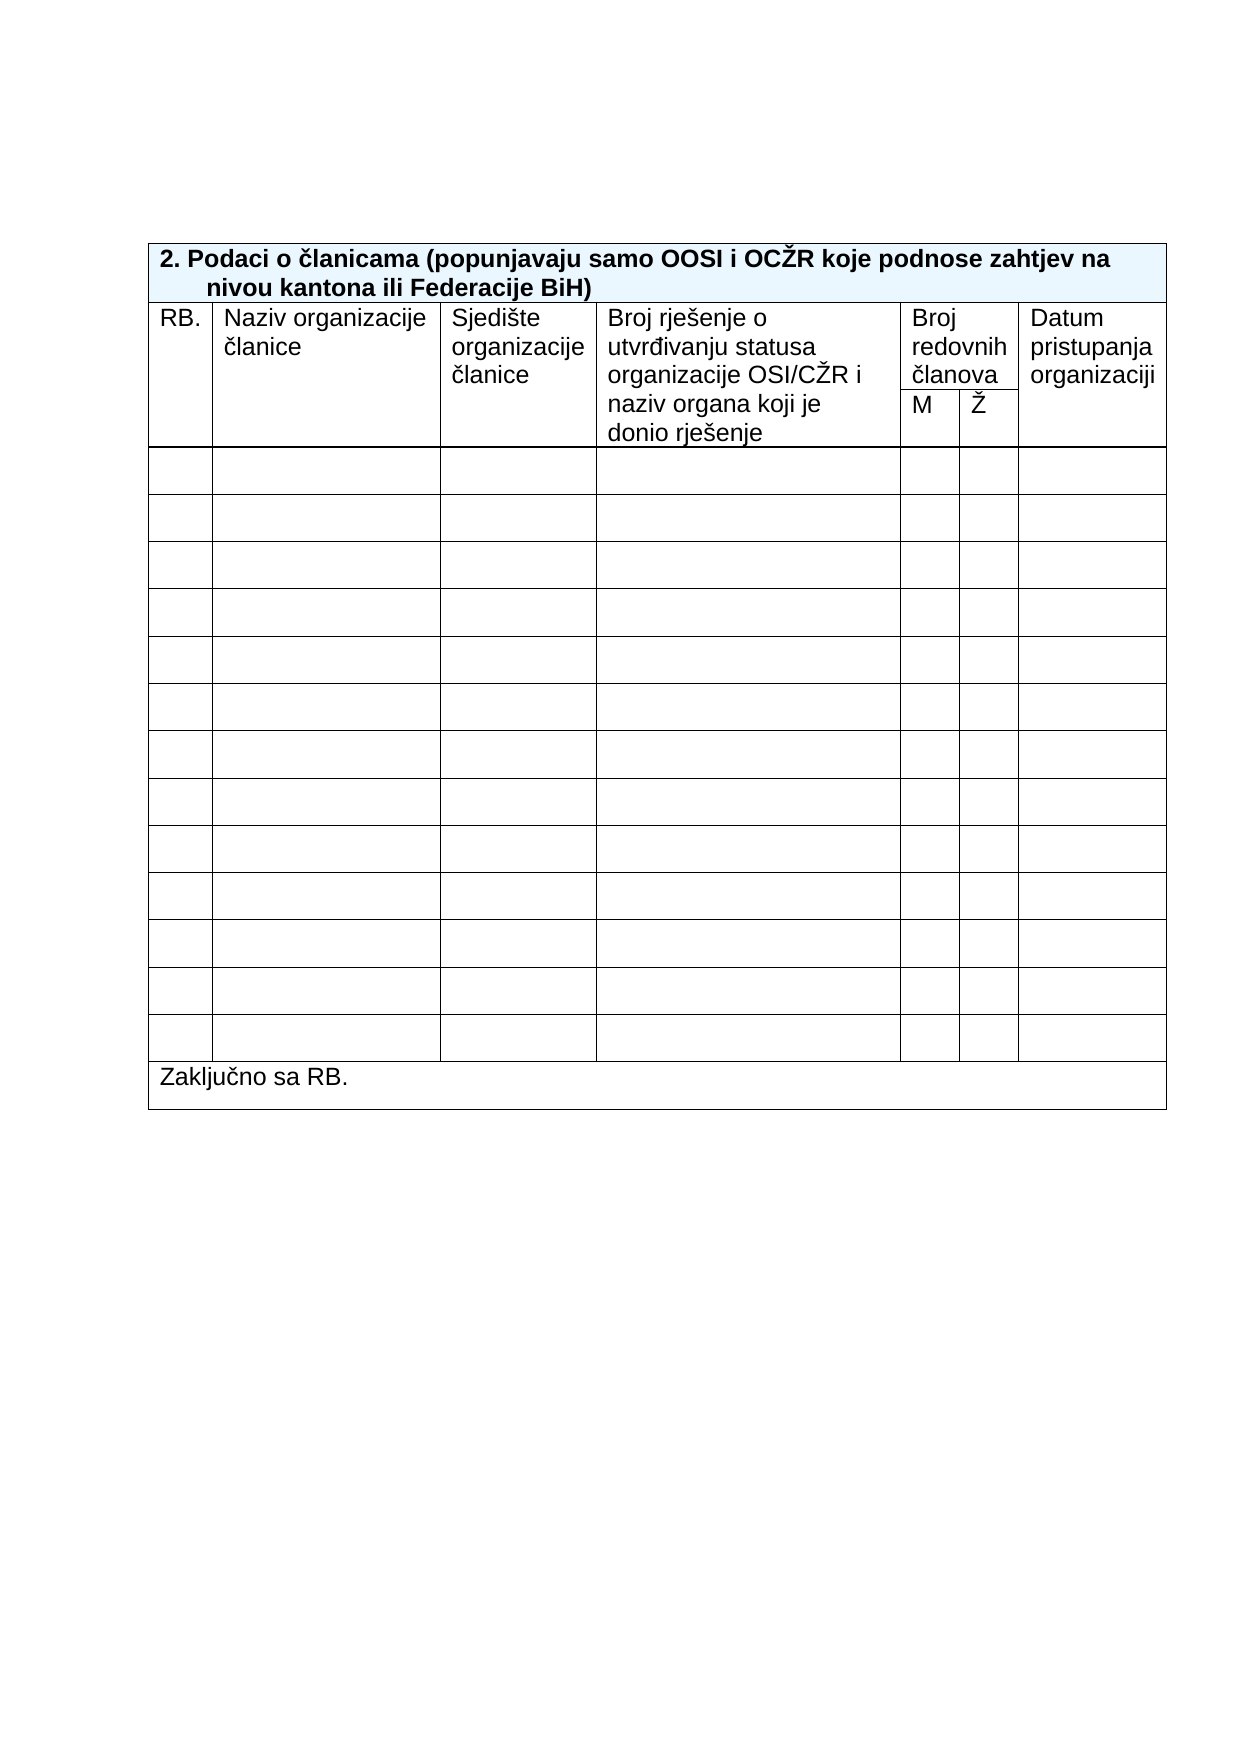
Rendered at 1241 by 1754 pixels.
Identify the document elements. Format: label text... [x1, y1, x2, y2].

table_cell [597, 731, 900, 777]
table_cell [441, 542, 596, 588]
table_cell [901, 448, 959, 494]
table_cell [960, 779, 1018, 825]
table_cell [901, 684, 959, 730]
table_cell [597, 637, 900, 683]
table_cell [441, 684, 596, 730]
table_cell Ž [960, 390, 1018, 446]
table_cell [1019, 779, 1166, 825]
table_cell [597, 495, 900, 541]
table_cell Datum pristupanja organizaciji [1019, 303, 1166, 446]
table_cell [901, 589, 959, 636]
table_cell [597, 968, 900, 1014]
table_cell [1019, 968, 1166, 1014]
table_cell [960, 968, 1018, 1014]
table_cell [149, 826, 212, 872]
table_cell [960, 731, 1018, 777]
table_cell [1019, 495, 1166, 541]
table_cell [1019, 826, 1166, 872]
table_cell [441, 1015, 596, 1061]
table_cell [960, 1015, 1018, 1061]
table_cell [901, 495, 959, 541]
table_cell [213, 637, 440, 683]
table_cell [213, 731, 440, 777]
table_cell [1019, 542, 1166, 588]
table_cell [597, 1015, 900, 1061]
table_cell [149, 779, 212, 825]
table_cell [213, 495, 440, 541]
table_cell [901, 542, 959, 588]
table_cell [1019, 731, 1166, 777]
table_cell [213, 826, 440, 872]
table_cell [597, 920, 900, 967]
table_cell [149, 920, 212, 967]
table_cell [149, 589, 212, 636]
table_cell M [901, 390, 959, 446]
table_cell [213, 873, 440, 919]
table_cell Zaključno sa RB. [149, 1062, 1166, 1108]
table_cell [1019, 1015, 1166, 1061]
table_cell [149, 968, 212, 1014]
table_cell [441, 448, 596, 494]
table_cell [441, 826, 596, 872]
table_cell Naziv organizacije članice [213, 303, 440, 446]
table_cell Broj rješenje o utvrđivanju statusa organizacije OSI/CŽR i naziv organa koji je donio rješenje [597, 303, 900, 446]
table_cell [1019, 873, 1166, 919]
table_cell [1019, 637, 1166, 683]
table_cell [901, 637, 959, 683]
table_cell [960, 637, 1018, 683]
table_cell [960, 589, 1018, 636]
table_cell [149, 637, 212, 683]
table_cell [441, 589, 596, 636]
table_cell [213, 1015, 440, 1061]
table_cell [901, 1015, 959, 1061]
table_cell [960, 826, 1018, 872]
table_cell [213, 968, 440, 1014]
table_cell [960, 542, 1018, 588]
table_cell [213, 920, 440, 967]
table_cell [149, 731, 212, 777]
table_cell [960, 873, 1018, 919]
table_cell [441, 637, 596, 683]
table_cell [441, 968, 596, 1014]
table_cell [597, 448, 900, 494]
table_cell [149, 873, 212, 919]
table_cell [149, 495, 212, 541]
table_cell [213, 448, 440, 494]
table_cell [597, 826, 900, 872]
table_cell [149, 684, 212, 730]
table_cell Sjedište organizacije članice [441, 303, 596, 446]
table_cell Broj redovnih članova [901, 303, 1018, 389]
table_cell [901, 873, 959, 919]
table_cell [213, 684, 440, 730]
table_cell [1019, 448, 1166, 494]
table_cell RB. [149, 303, 212, 446]
table_cell [901, 826, 959, 872]
table_cell [960, 684, 1018, 730]
table_cell [597, 684, 900, 730]
table_cell [597, 779, 900, 825]
table_cell [960, 920, 1018, 967]
table_cell [441, 920, 596, 967]
table_cell [149, 542, 212, 588]
table_cell [960, 448, 1018, 494]
table_cell [149, 448, 212, 494]
table_cell [597, 589, 900, 636]
table_cell [901, 731, 959, 777]
table_header 2. Podaci o članicama (popunjavaju samo OOSI i OCŽR koje podnose zahtjev na nivou kantona ili Federacije BiH) [149, 244, 1166, 302]
table_cell [441, 873, 596, 919]
table_cell [901, 920, 959, 967]
table_cell [901, 779, 959, 825]
table_cell [1019, 920, 1166, 967]
table_cell [597, 542, 900, 588]
table_cell [213, 542, 440, 588]
table_cell [597, 873, 900, 919]
table_cell [213, 779, 440, 825]
table_cell [901, 968, 959, 1014]
table_cell [960, 495, 1018, 541]
table_cell [441, 731, 596, 777]
table_cell [441, 495, 596, 541]
table_cell [149, 1015, 212, 1061]
table_cell [1019, 589, 1166, 636]
table_cell [213, 589, 440, 636]
table_cell [441, 779, 596, 825]
table_cell [1019, 684, 1166, 730]
